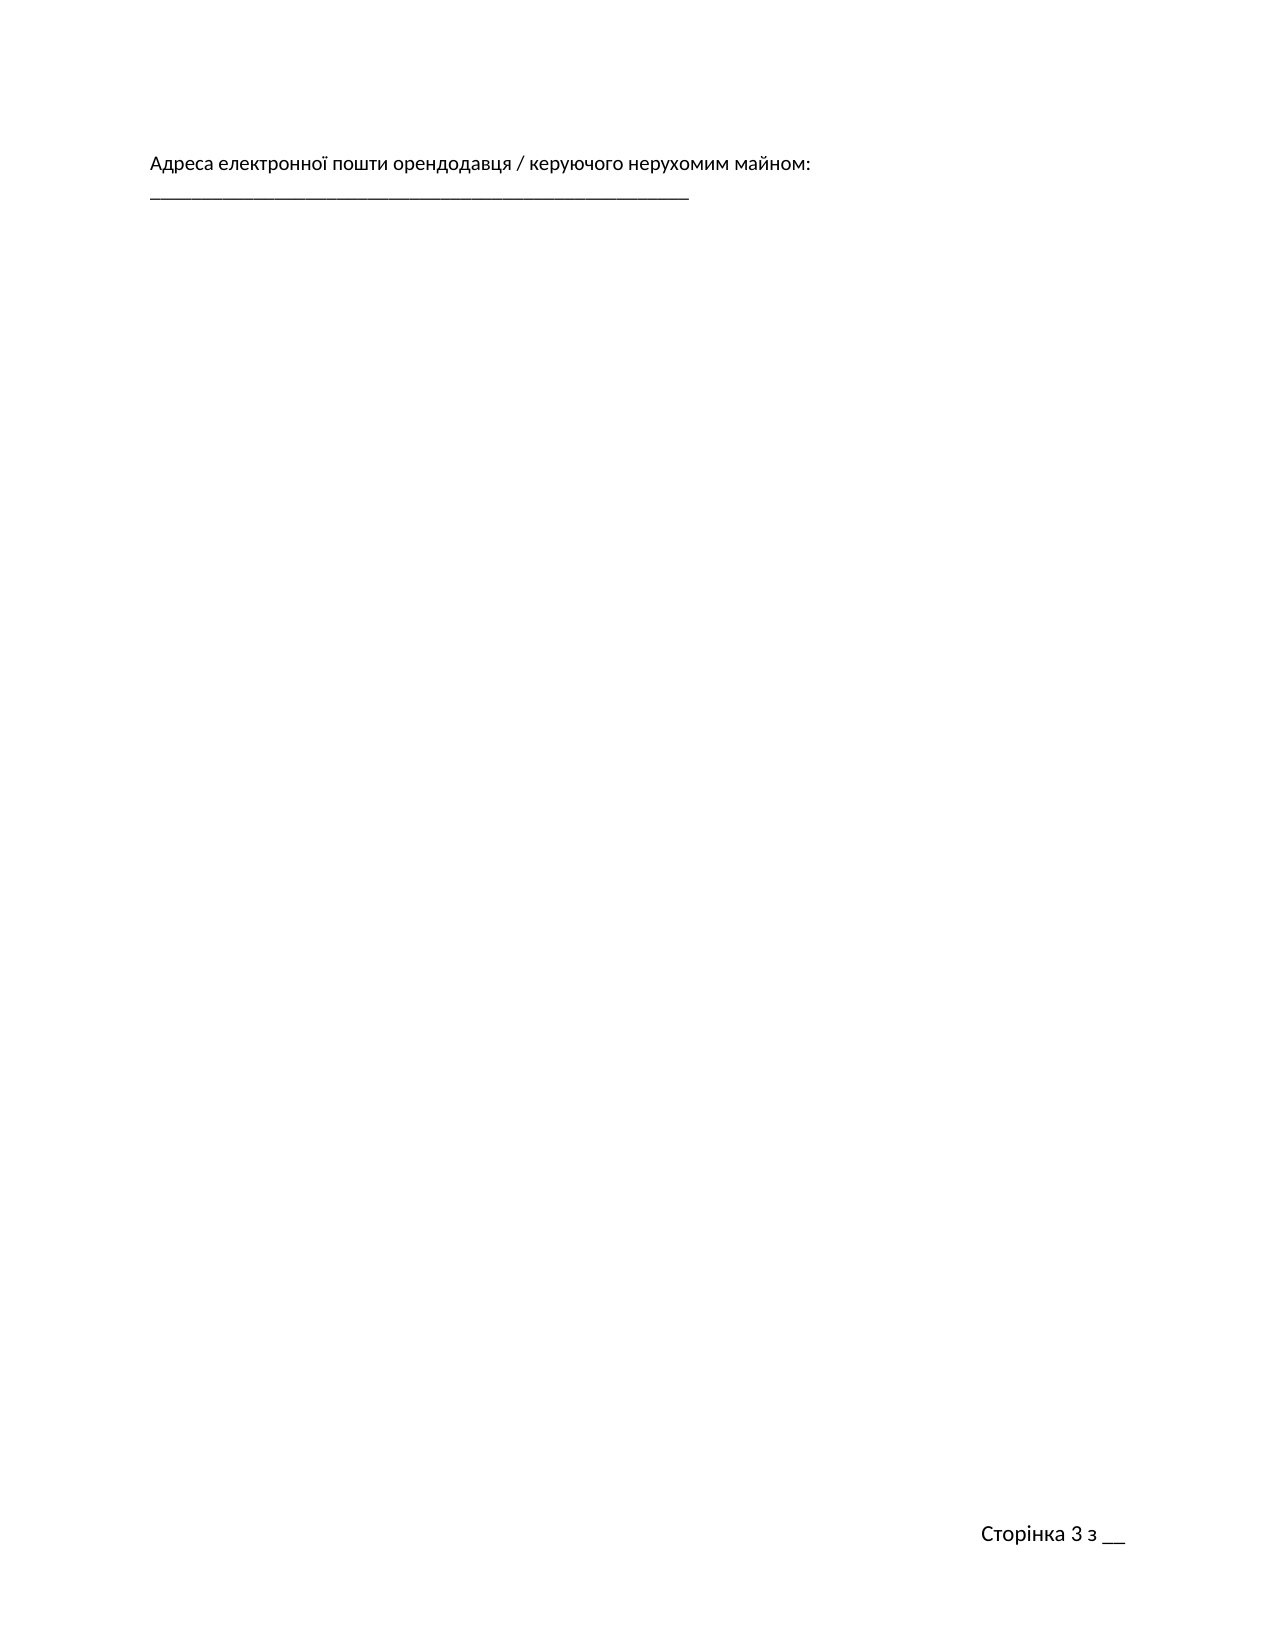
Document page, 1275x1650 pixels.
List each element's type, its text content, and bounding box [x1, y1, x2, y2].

text Адреса електронної пошти орендодавця / керуючого нерухомим майном: ____________________________________________________ [150, 150, 1125, 203]
